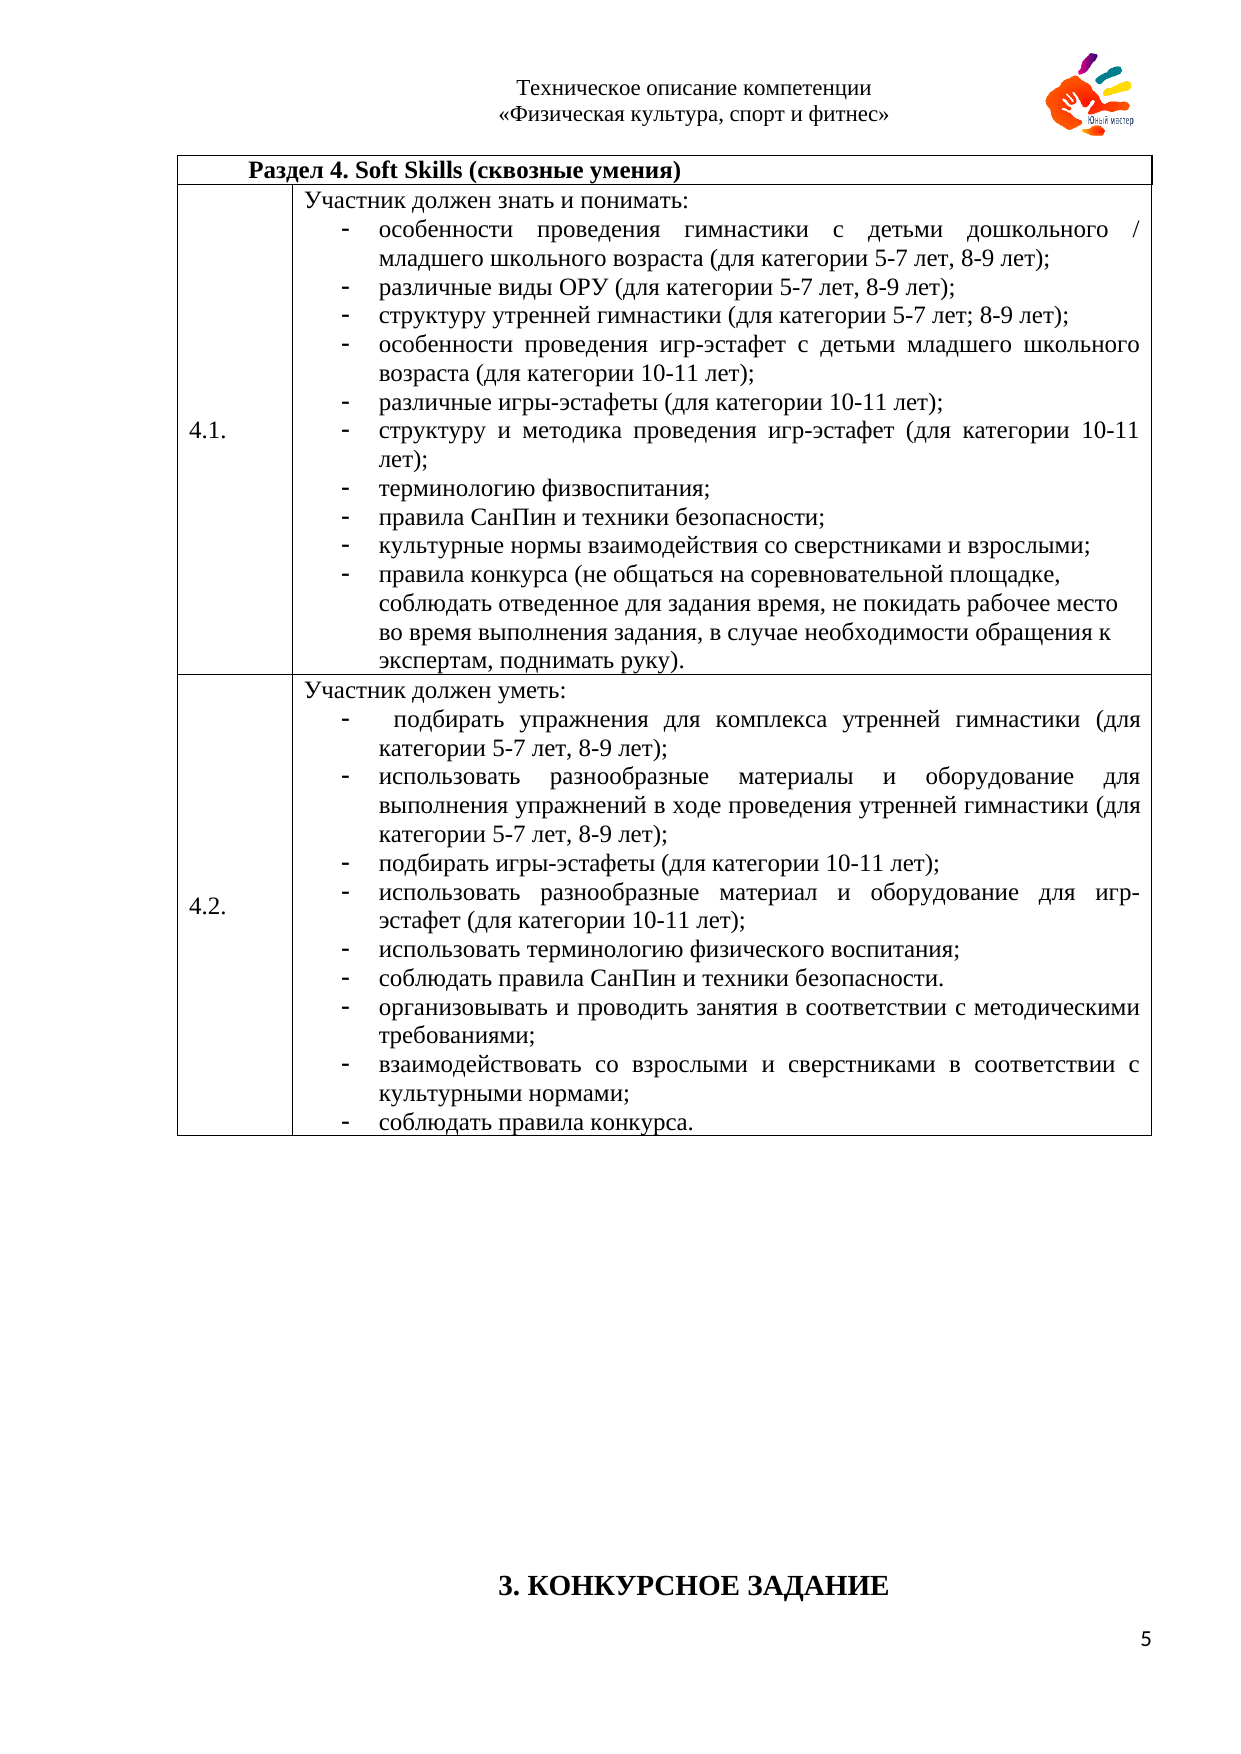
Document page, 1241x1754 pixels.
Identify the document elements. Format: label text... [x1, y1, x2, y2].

table_cell 4.1. [178, 185, 292, 674]
picture [1017, 45, 1149, 136]
table_cell 4.2. [178, 675, 292, 1135]
text 3. КОНКУРСНОЕ ЗАДАНИЕ [177, 1568, 1152, 1601]
table_cell Раздел 4. Soft Skills (сквозные умения) [178, 156, 1151, 184]
table_cell Участник должен знать и понимать: особенности проведения гимнастики с детьми дошкольного / младшего школьного возраста (для категории 5-7 лет, 8-9 лет); различные виды ОРУ (для категории 5-7 лет, 8-9 лет); структуру утренней гимнастики (для категории 5-7 лет; 8-9 лет); особенности проведения игр-эстафет с детьми младшего школьного возраста (для категории 10-11 лет); различные игры-эстафеты (для категории 10-11 лет); структуру и методика проведения игр-эстафет (для категории 10-11 лет); терминологию физвоспитания; правила СанПин и техники безопасности; культурные нормы взаимодействия со сверстниками и взрослыми; правила конкурса (не общаться на соревновательной площадке, соблюдать отведенное для задания время, не покидать рабочее место во время выполнения задания, в случае необходимости обращения к экспертам, поднимать руку). [293, 185, 1151, 674]
table_cell Участник должен уметь: подбирать упражнения для комплекса утренней гимнастики (для категории 5-7 лет, 8-9 лет); использовать разнообразные материалы и оборудование для выполнения упражнений в ходе проведения утренней гимнастики (для категории 5-7 лет, 8-9 лет); подбирать игры-эстафеты (для категории 10-11 лет); использовать разнообразные материал и оборудование для игр-эстафет (для категории 10-11 лет); использовать терминологию физического воспитания; соблюдать правила СанПин и техники безопасности. организовывать и проводить занятия в соответствии с методическими требованиями; взаимодействовать со взрослыми и сверстниками в соответствии с культурными нормами; соблюдать правила конкурса. [293, 675, 1151, 1135]
